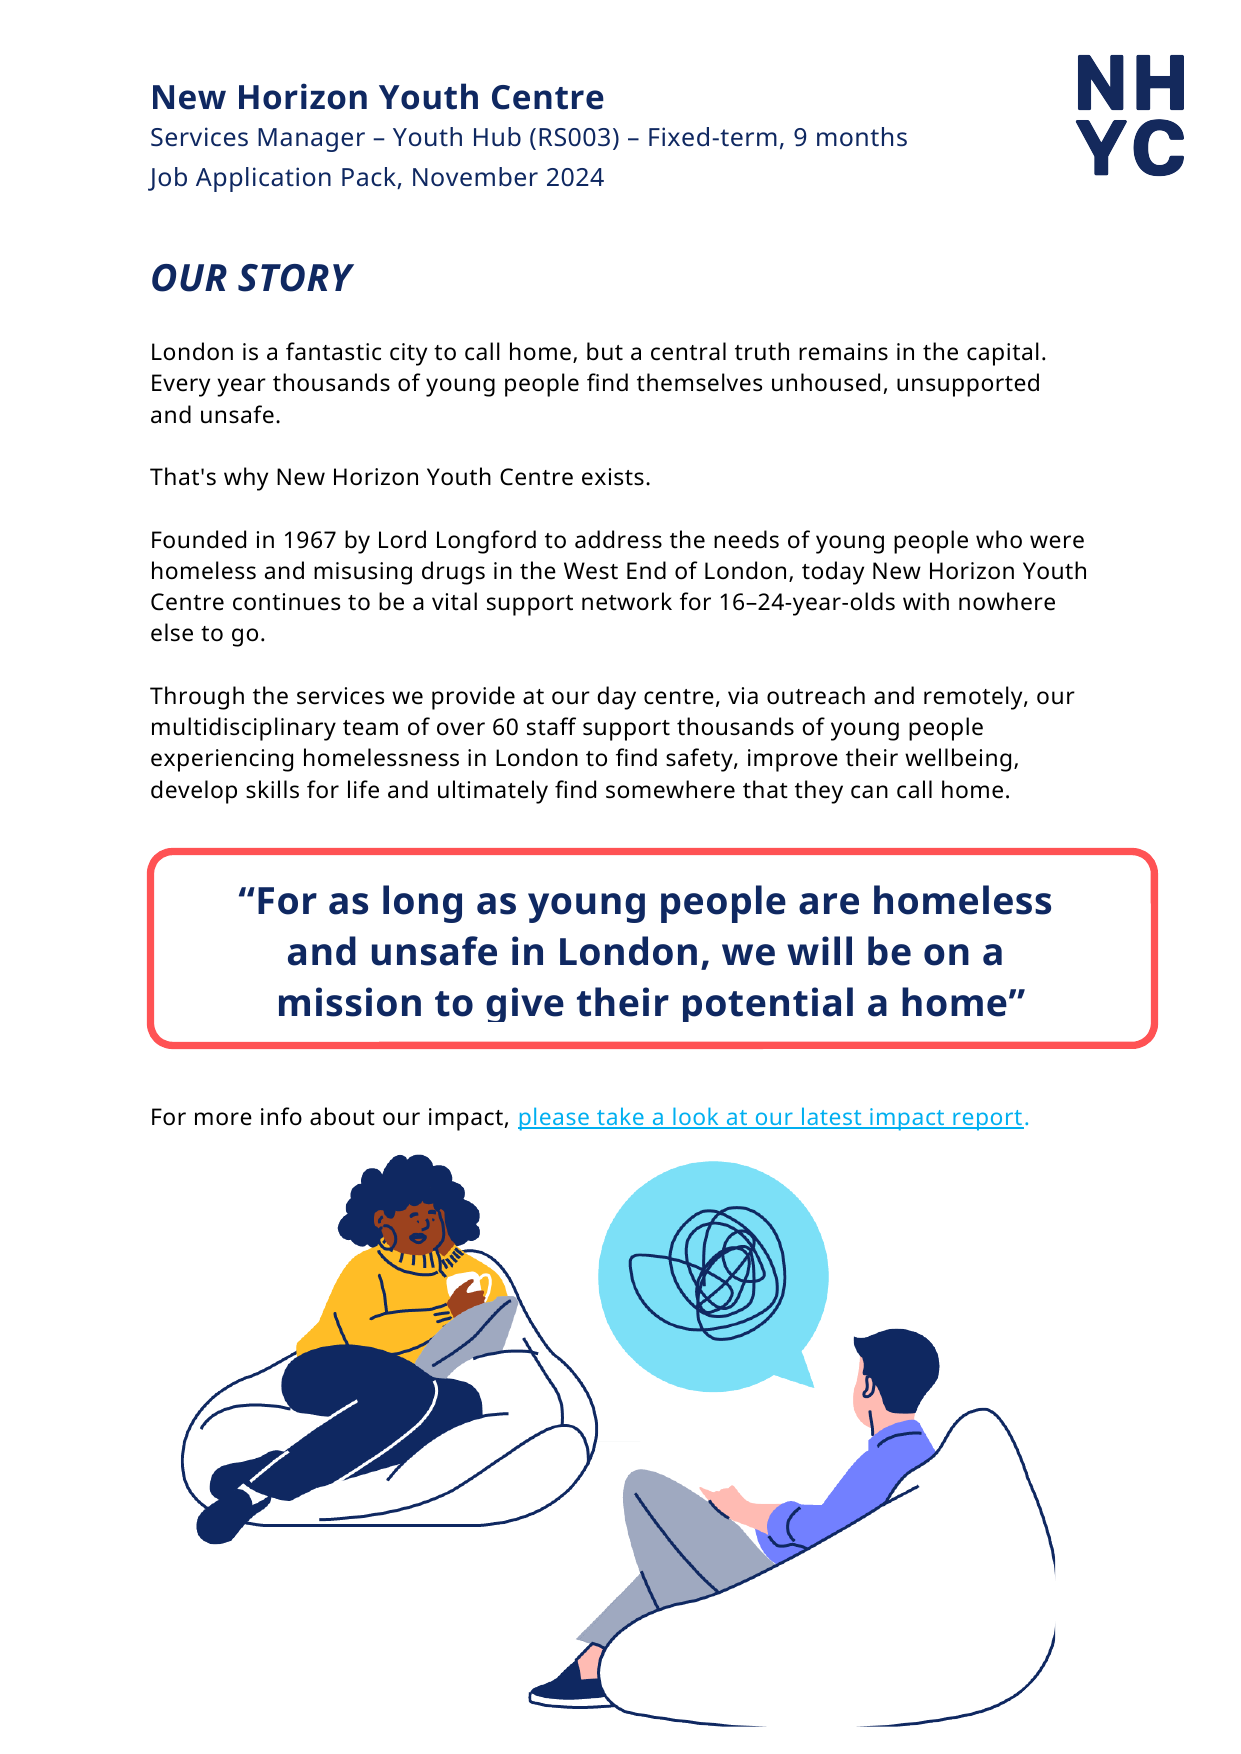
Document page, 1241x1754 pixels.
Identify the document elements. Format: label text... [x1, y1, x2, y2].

picture [1070, 45, 1192, 183]
text Through the services we provide at our day centre, via outreach and remotely, our multidisciplinary team of over 60 staff support thousands of young people experiencing homelessness in London to find safety, improve their wellbeing, develop skills for life and ultimately find somewhere that they can call home. [150, 680, 1090, 805]
text Founded in 1967 by Lord Longford to address the needs of young people who were homeless and misusing drugs in the West End of London, today New Horizon Youth Centre continues to be a vital support network for 16–24-year-olds with nowhere else to go. [150, 523, 1090, 648]
picture [180, 1154, 1055, 1727]
text OUR STORY [150, 251, 1090, 302]
text For more info about our impact, please take a look at our latest impact report. [150, 1101, 1090, 1132]
text London is a fantastic city to call home, but a central truth remains in the capital. Every year thousands of young people find themselves unhoused, unsupported and unsafe. [150, 336, 1090, 430]
text That's why New Horizon Youth Centre exists. [150, 461, 1090, 492]
